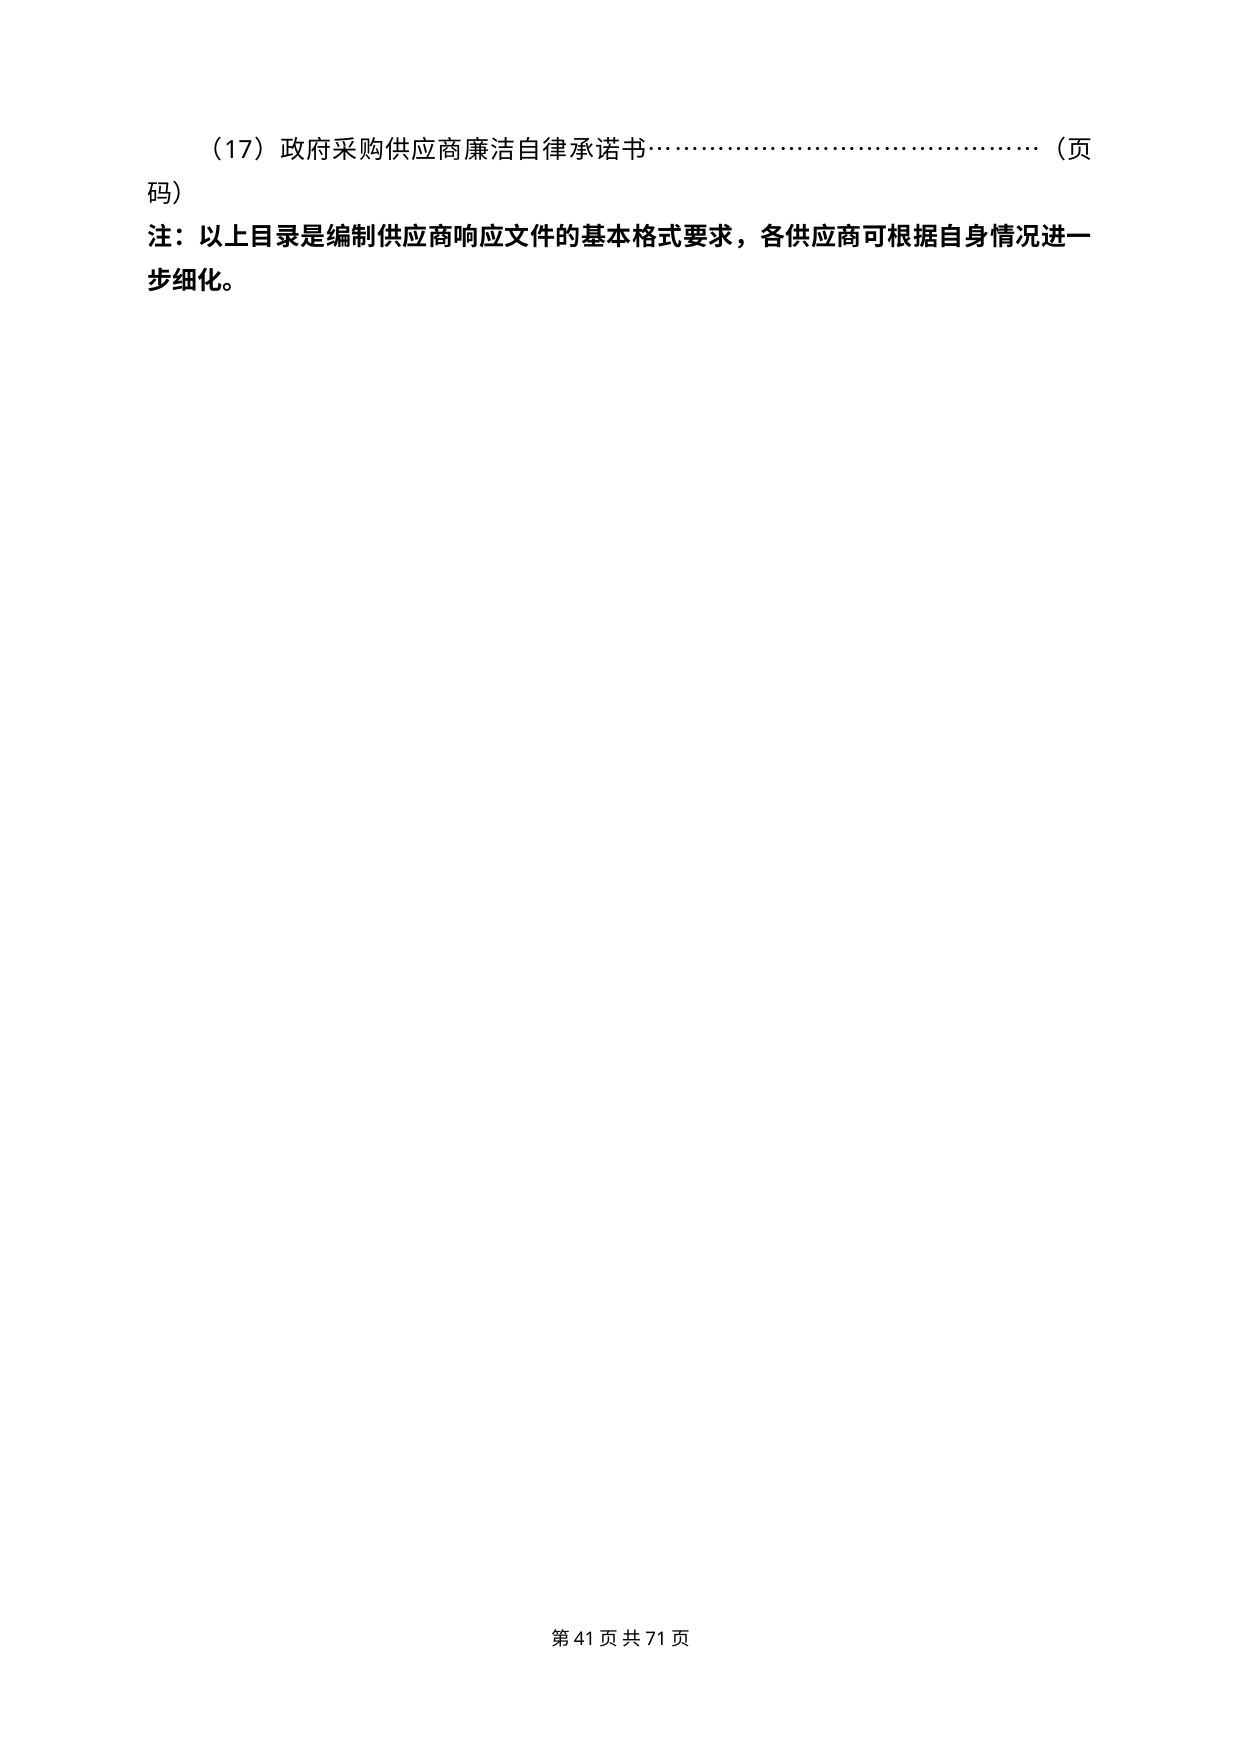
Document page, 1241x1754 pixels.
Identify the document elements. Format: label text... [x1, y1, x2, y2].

text （17）政府采购供应商廉洁自律承诺书………………………………………（页码） [148, 130, 1092, 209]
text 注：以上目录是编制供应商响应文件的基本格式要求，各供应商可根据自身情况进一步细化。 [148, 217, 1092, 296]
